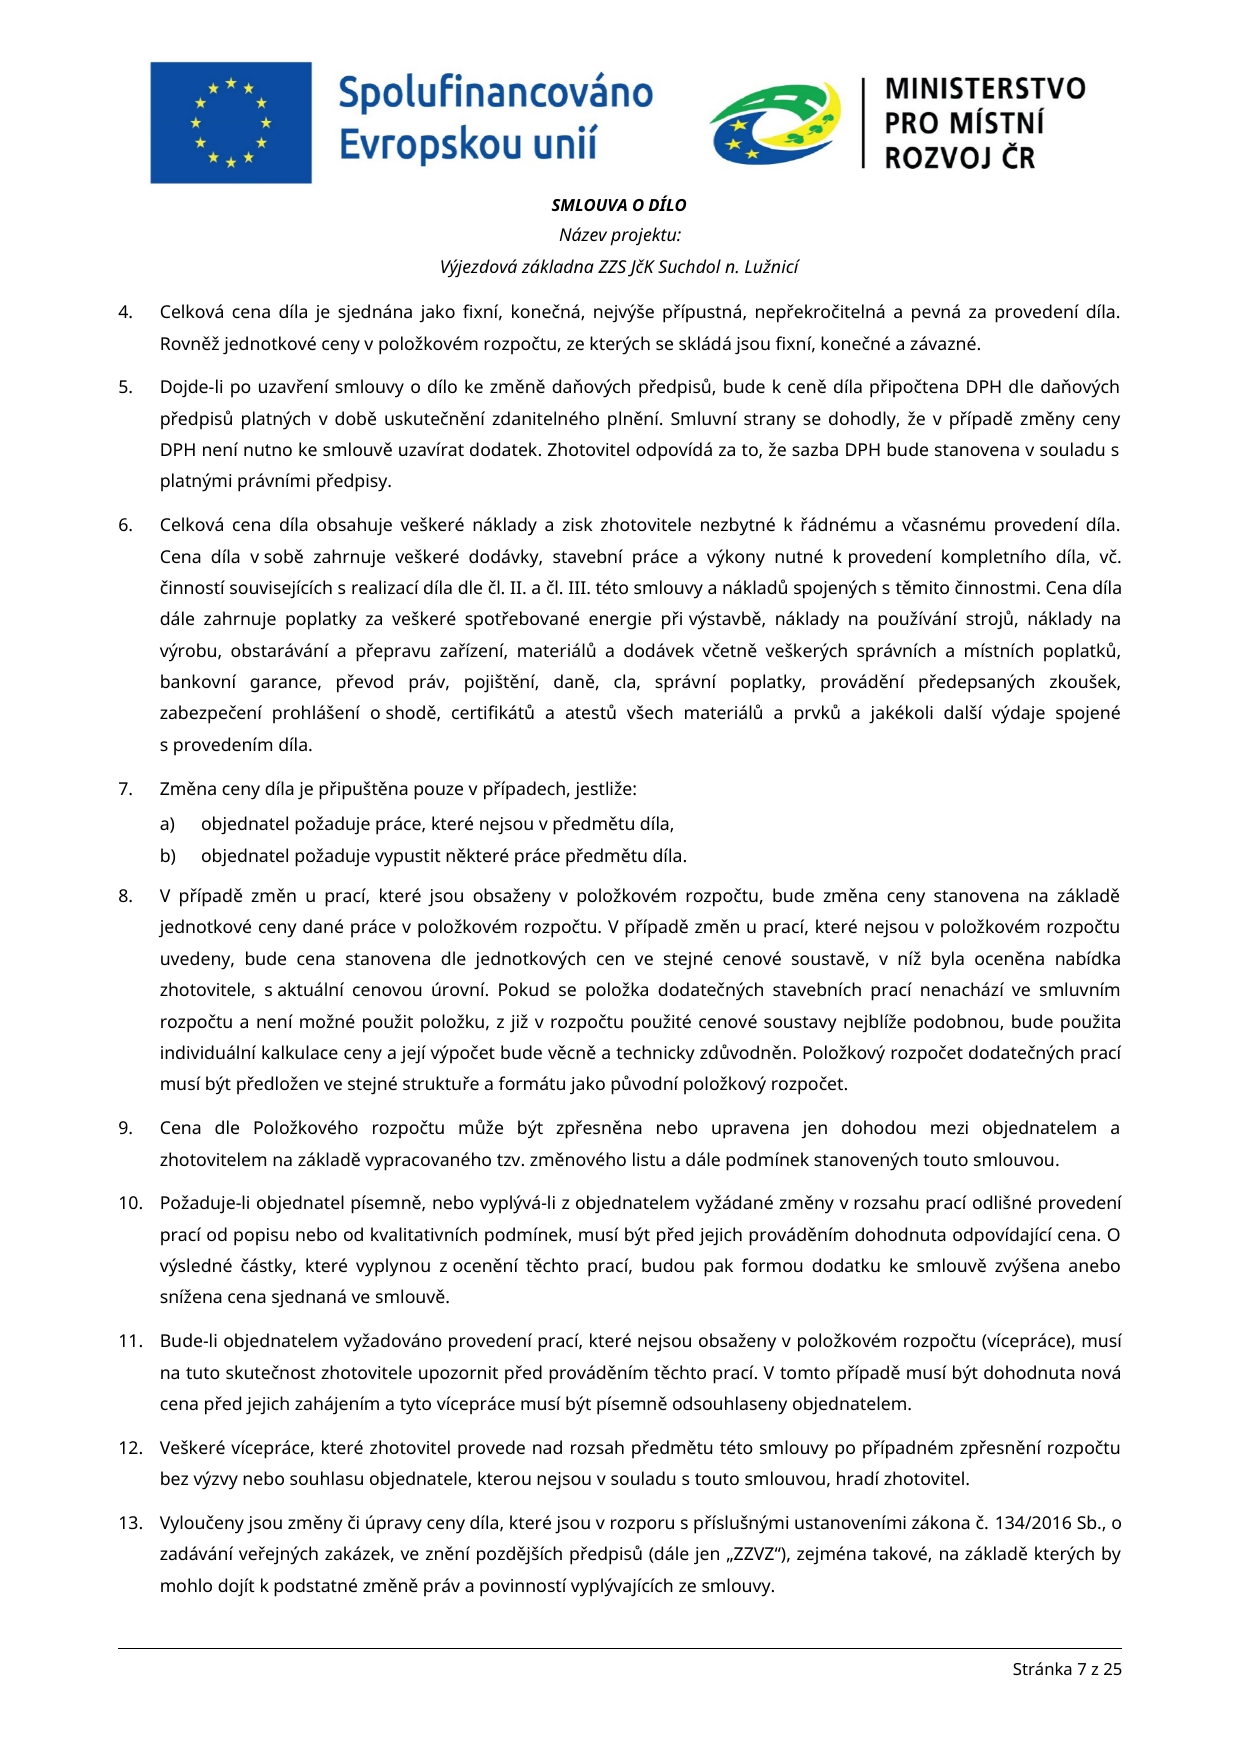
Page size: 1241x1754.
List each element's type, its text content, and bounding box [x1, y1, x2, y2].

text V případě změn u prací, které jsou obsaženy v položkovém rozpočtu, bude změna ceny stanovena na základě jednotkové ceny dané práce v položkovém rozpočtu. V případě změn u prací, které nejsou v položkovém rozpočtu uvedeny, bude cena stanovena dle jednotkových cen ve stejné cenové soustavě, v níž byla oceněna nabídka zhotovitele, s aktuální cenovou úrovní. Pokud se položka dodatečných stavebních prací nenachází ve smluvním rozpočtu a není možné použit položku, z již v rozpočtu použité cenové soustavy nejblíže podobnou, bude použita individuální kalkulace ceny a její výpočet bude věcně a technicky zdůvodněn. Položkový rozpočet dodatečných prací musí být předložen ve stejné struktuře a formátu jako původní položkový rozpočet. [118, 884, 1122, 1096]
picture [147, 59, 1093, 187]
text Cena dle Položkového rozpočtu může být zpřesněna nebo upravena jen dohodou mezi objednatelem a zhotovitelem na základě vypracovaného tzv. změnového listu a dále podmínek stanovených touto smlouvou. [118, 1116, 1122, 1171]
text Požaduje-li objednatel písemně, nebo vyplývá-li z objednatelem vyžádané změny v rozsahu prací odlišné provedení prací od popisu nebo od kvalitativních podmínek, musí být před jejich prováděním dohodnuta odpovídající cena. O výsledné částky, které vyplynou z ocenění těchto prací, budou pak formou dodatku ke smlouvě zvýšena anebo snížena cena sjednaná ve smlouvě. [118, 1191, 1122, 1309]
text Celková cena díla obsahuje veškeré náklady a zisk zhotovitele nezbytné k řádnému a včasnému provedení díla. Cena díla v sobě zahrnuje veškeré dodávky, stavební práce a výkony nutné k provedení kompletního díla, vč. činností souvisejících s realizací díla dle čl. II. a čl. III. této smlouvy a nákladů spojených s těmito činnostmi. Cena díla dále zahrnuje poplatky za veškeré spotřebované energie při výstavbě, náklady na používání strojů, náklady na výrobu, obstarávání a přepravu zařízení, materiálů a dodávek včetně veškerých správních a místních poplatků, bankovní garance, převod práv, pojištění, daně, cla, správní poplatky, provádění předepsaných zkoušek, zabezpečení prohlášení o shodě, certifikátů a atestů všech materiálů a prvků a jakékoli další výdaje spojené s provedením díla. [118, 513, 1122, 756]
text Vyloučeny jsou změny či úpravy ceny díla, které jsou v rozporu s příslušnými ustanoveními zákona č. 134/2016 Sb., o zadávání veřejných zakázek, ve znění pozdějších předpisů (dále jen „ZZVZ“), zejména takové, na základě kterých by mohlo dojít k podstatné změně práv a povinností vyplývajících ze smlouvy. [118, 1511, 1122, 1597]
text Dojde-li po uzavření smlouvy o dílo ke změně daňových předpisů, bude k ceně díla připočtena DPH dle daňových předpisů platných v době uskutečnění zdanitelného plnění. Smluvní strany se dohodly, že v případě změny ceny DPH není nutno ke smlouvě uzavírat dodatek. Zhotovitel odpovídá za to, že sazba DPH bude stanovena v souladu s platnými právními předpisy. [118, 375, 1122, 493]
text Veškeré vícepráce, které zhotovitel provede nad rozsah předmětu této smlouvy po případném zpřesnění rozpočtu bez výzvy nebo souhlasu objednatele, kterou nejsou v souladu s touto smlouvou, hradí zhotovitel. [118, 1435, 1122, 1491]
text objednatel požaduje vypustit některé práce předmětu díla. [159, 843, 1122, 868]
text Bude-li objednatelem vyžadováno provedení prací, které nejsou obsaženy v položkovém rozpočtu (vícepráce), musí na tuto skutečnost zhotovitele upozornit před prováděním těchto prací. V tomto případě musí být dohodnuta nová cena před jejich zahájením a tyto vícepráce musí být písemně odsouhlaseny objednatelem. [118, 1329, 1122, 1416]
text Celková cena díla je sjednána jako fixní, konečná, nejvýše přípustná, nepřekročitelná a pevná za provedení díla. Rovněž jednotkové ceny v položkovém rozpočtu, ze kterých se skládá jsou fixní, konečné a závazné. [118, 299, 1122, 355]
text objednatel požaduje práce, které nejsou v předmětu díla, [159, 812, 1122, 836]
text Změna ceny díla je připuštěna pouze v případech, jestliže: [118, 776, 1122, 800]
